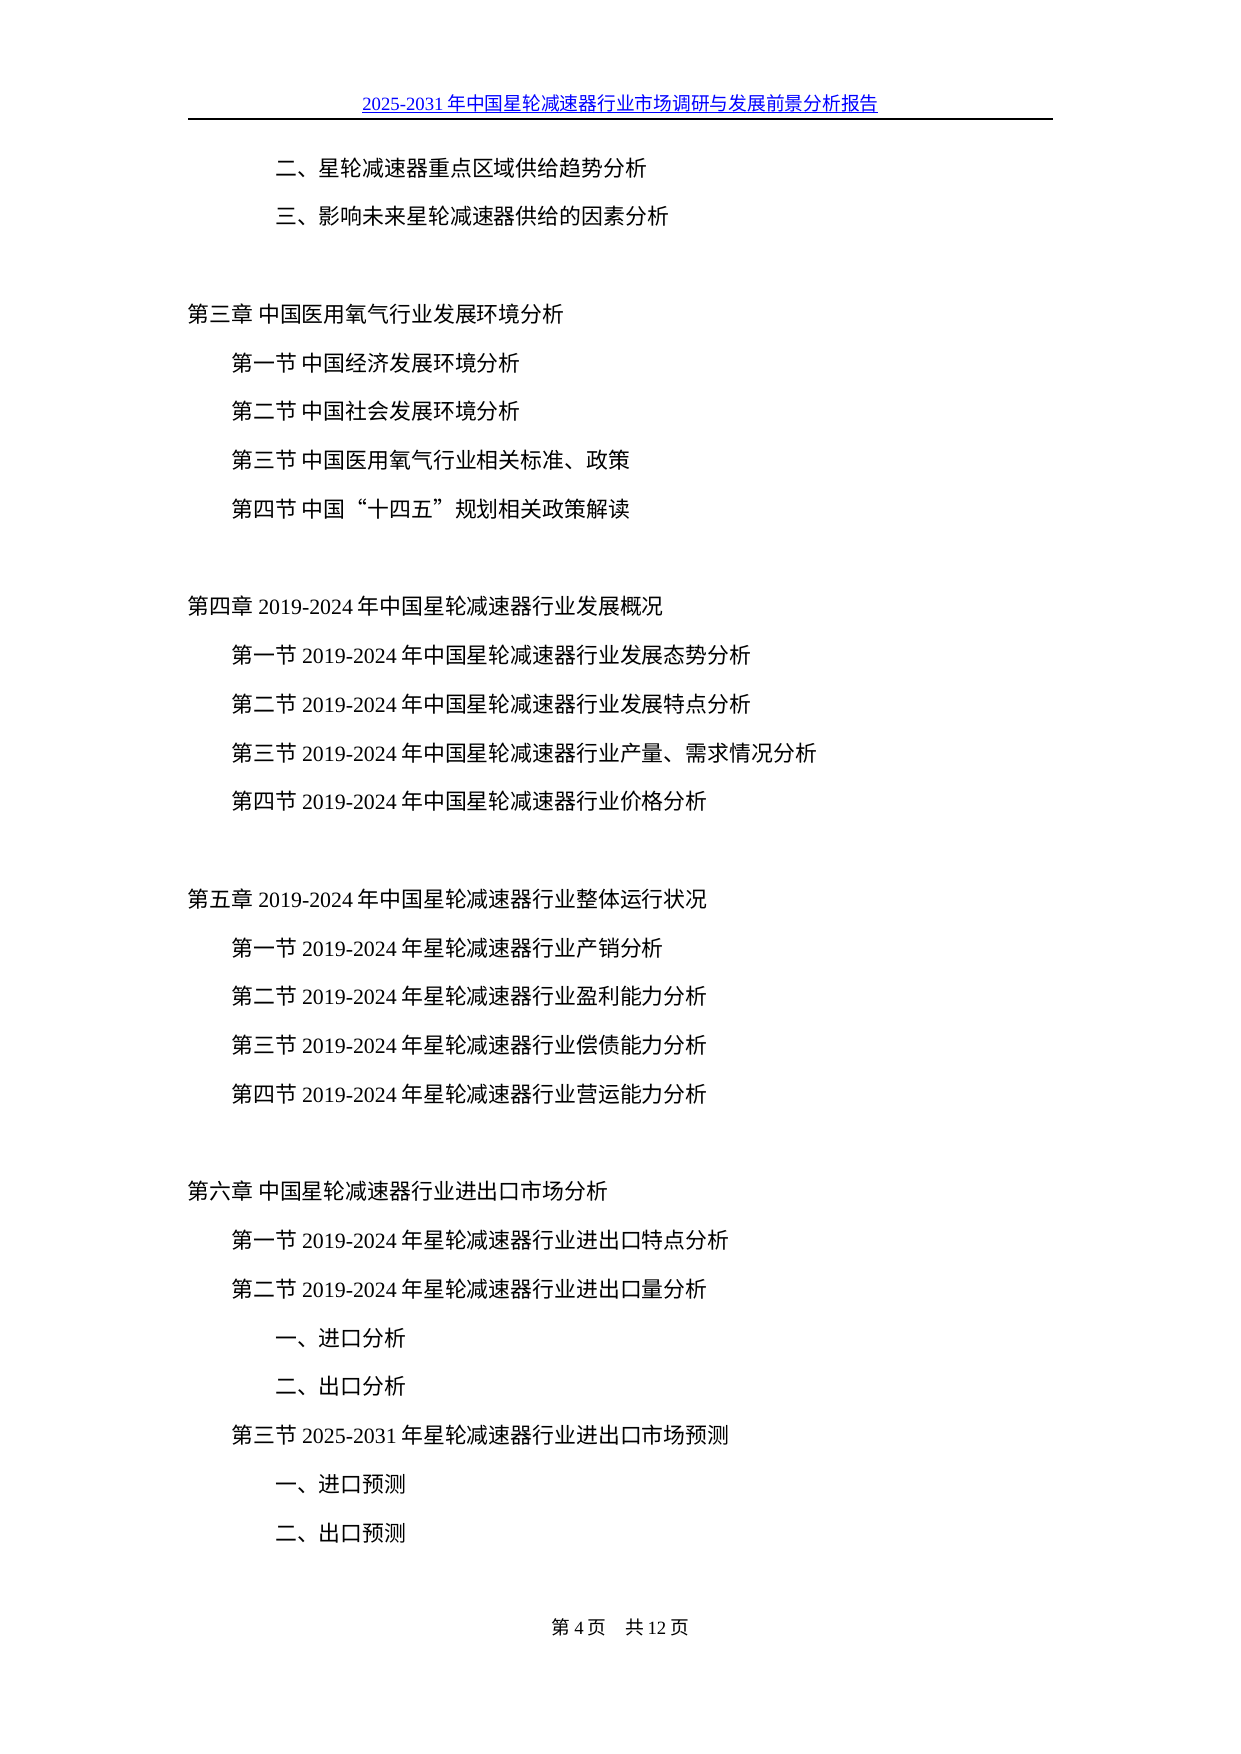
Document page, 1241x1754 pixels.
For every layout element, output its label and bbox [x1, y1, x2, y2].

text [187, 150, 1053, 1548]
